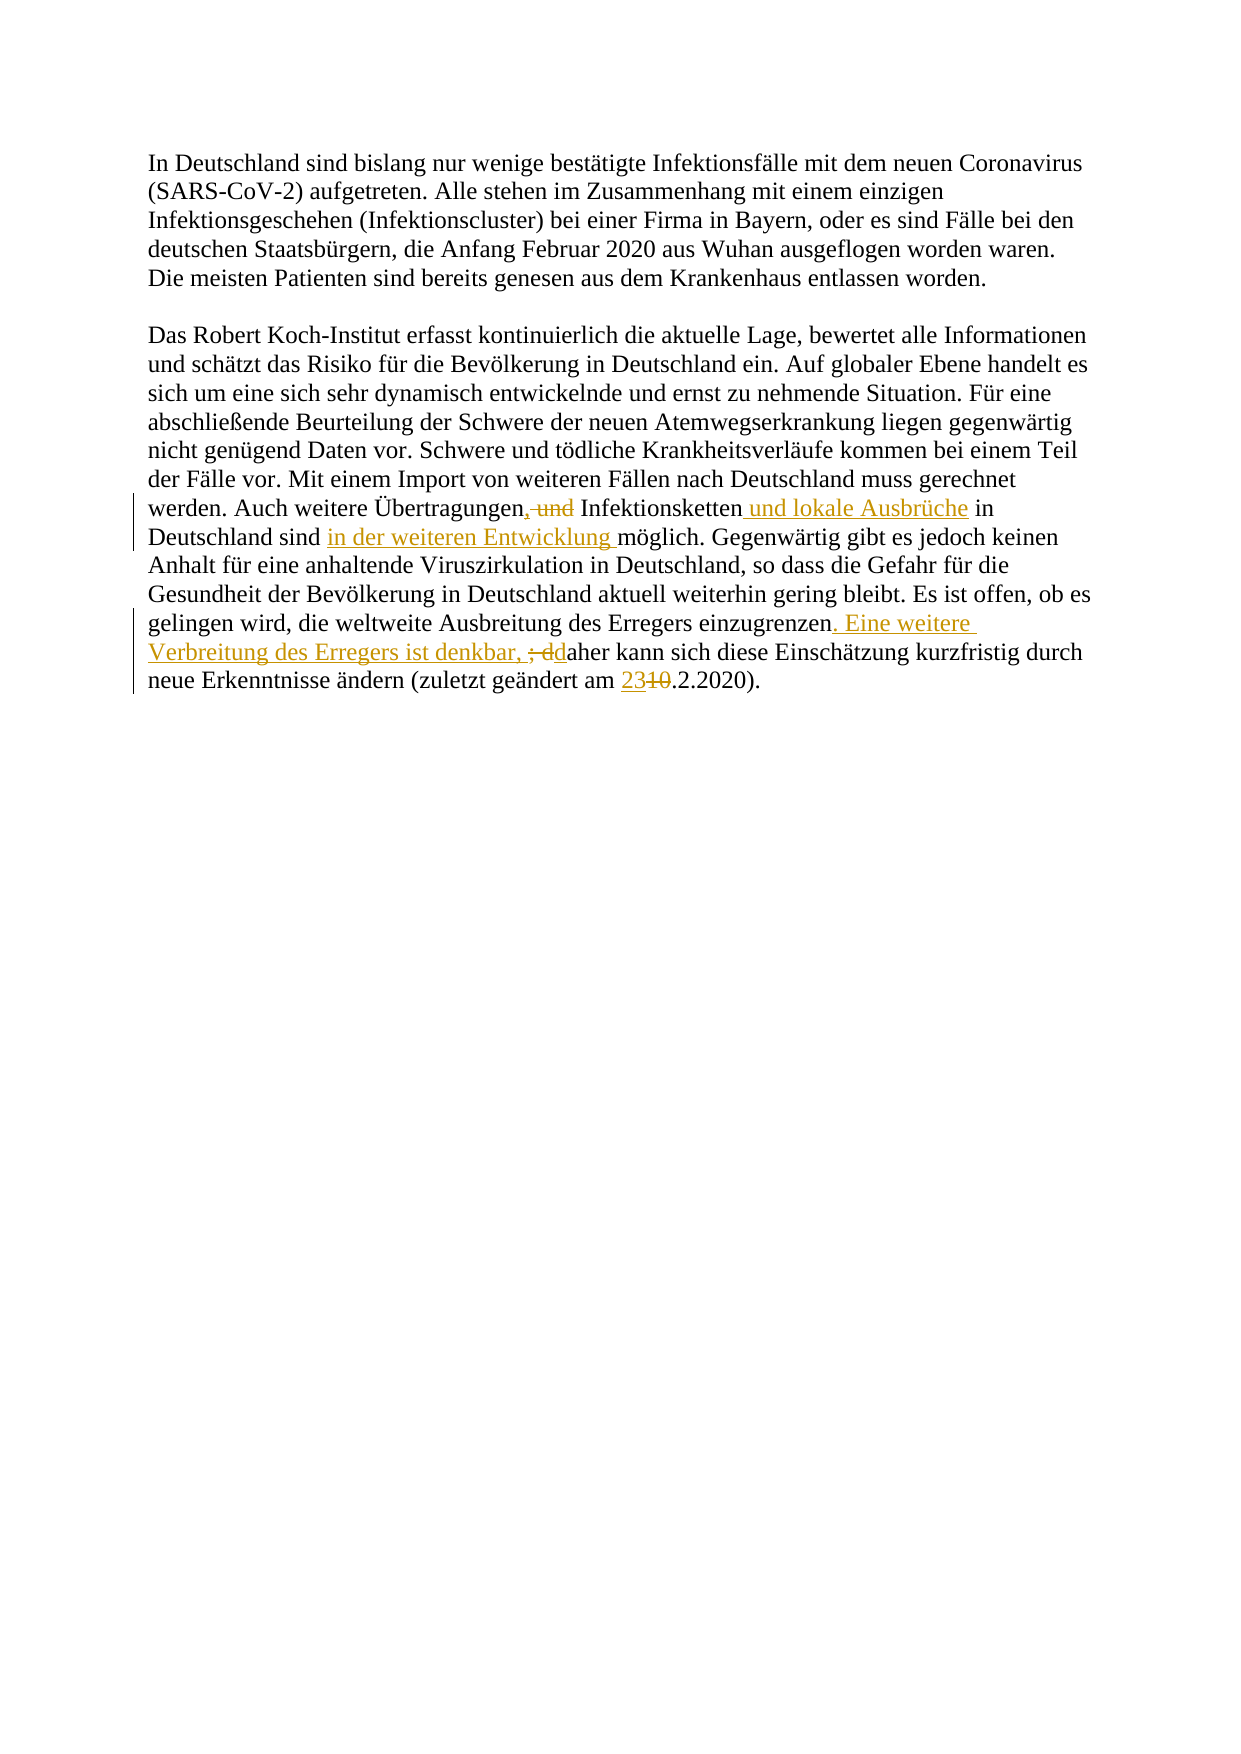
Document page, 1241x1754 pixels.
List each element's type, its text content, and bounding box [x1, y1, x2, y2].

text Das Robert Koch-Institut erfasst kontinuierlich die aktuelle Lage, bewertet alle Informationen und schätzt das Risiko für die Bevölkerung in Deutschland ein. Auf globaler Ebene handelt es sich um eine sich sehr dynamisch entwickelnde und ernst zu nehmende Situation. Für eine abschließende Beurteilung der Schwere der neuen Atemwegserkrankung liegen gegenwärtig nicht genügend Daten vor. Schwere und tödliche Krankheitsverläufe kommen bei einem Teil der Fälle vor. Mit einem Import von weiteren Fällen nach Deutschland muss gerechnet werden. Auch weitere Übertragungen Infektionsketten in Deutschland sind möglich. Gegenwärtig gibt es jedoch keinen Anhalt für eine anhaltende Viruszirkulation in Deutschland, so dass die Gefahr für die Gesundheit der Bevölkerung in Deutschland aktuell weiterhin gering bleibt. Es ist offen, ob es gelingen wird, die weltweite Ausbreitung des Erregers einzugrenzenaher kann sich diese Einschätzung kurzfristig durch neue Erkenntnisse ändern (zuletzt geändert am .2.2020). [148, 321, 1093, 694]
text In Deutschland sind bislang nur wenige bestätigte Infektionsfälle mit dem neuen Coronavirus (SARS-CoV-2) aufgetreten. Alle stehen im Zusammenhang mit einem einzigen Infektionsgeschehen (Infektionscluster) bei einer Firma in Bayern, oder es sind Fälle bei den deutschen Staatsbürgern, die Anfang Februar 2020 aus Wuhan ausgeflogen worden waren. Die meisten Patienten sind bereits genesen aus dem Krankenhaus entlassen worden. [148, 148, 1093, 291]
